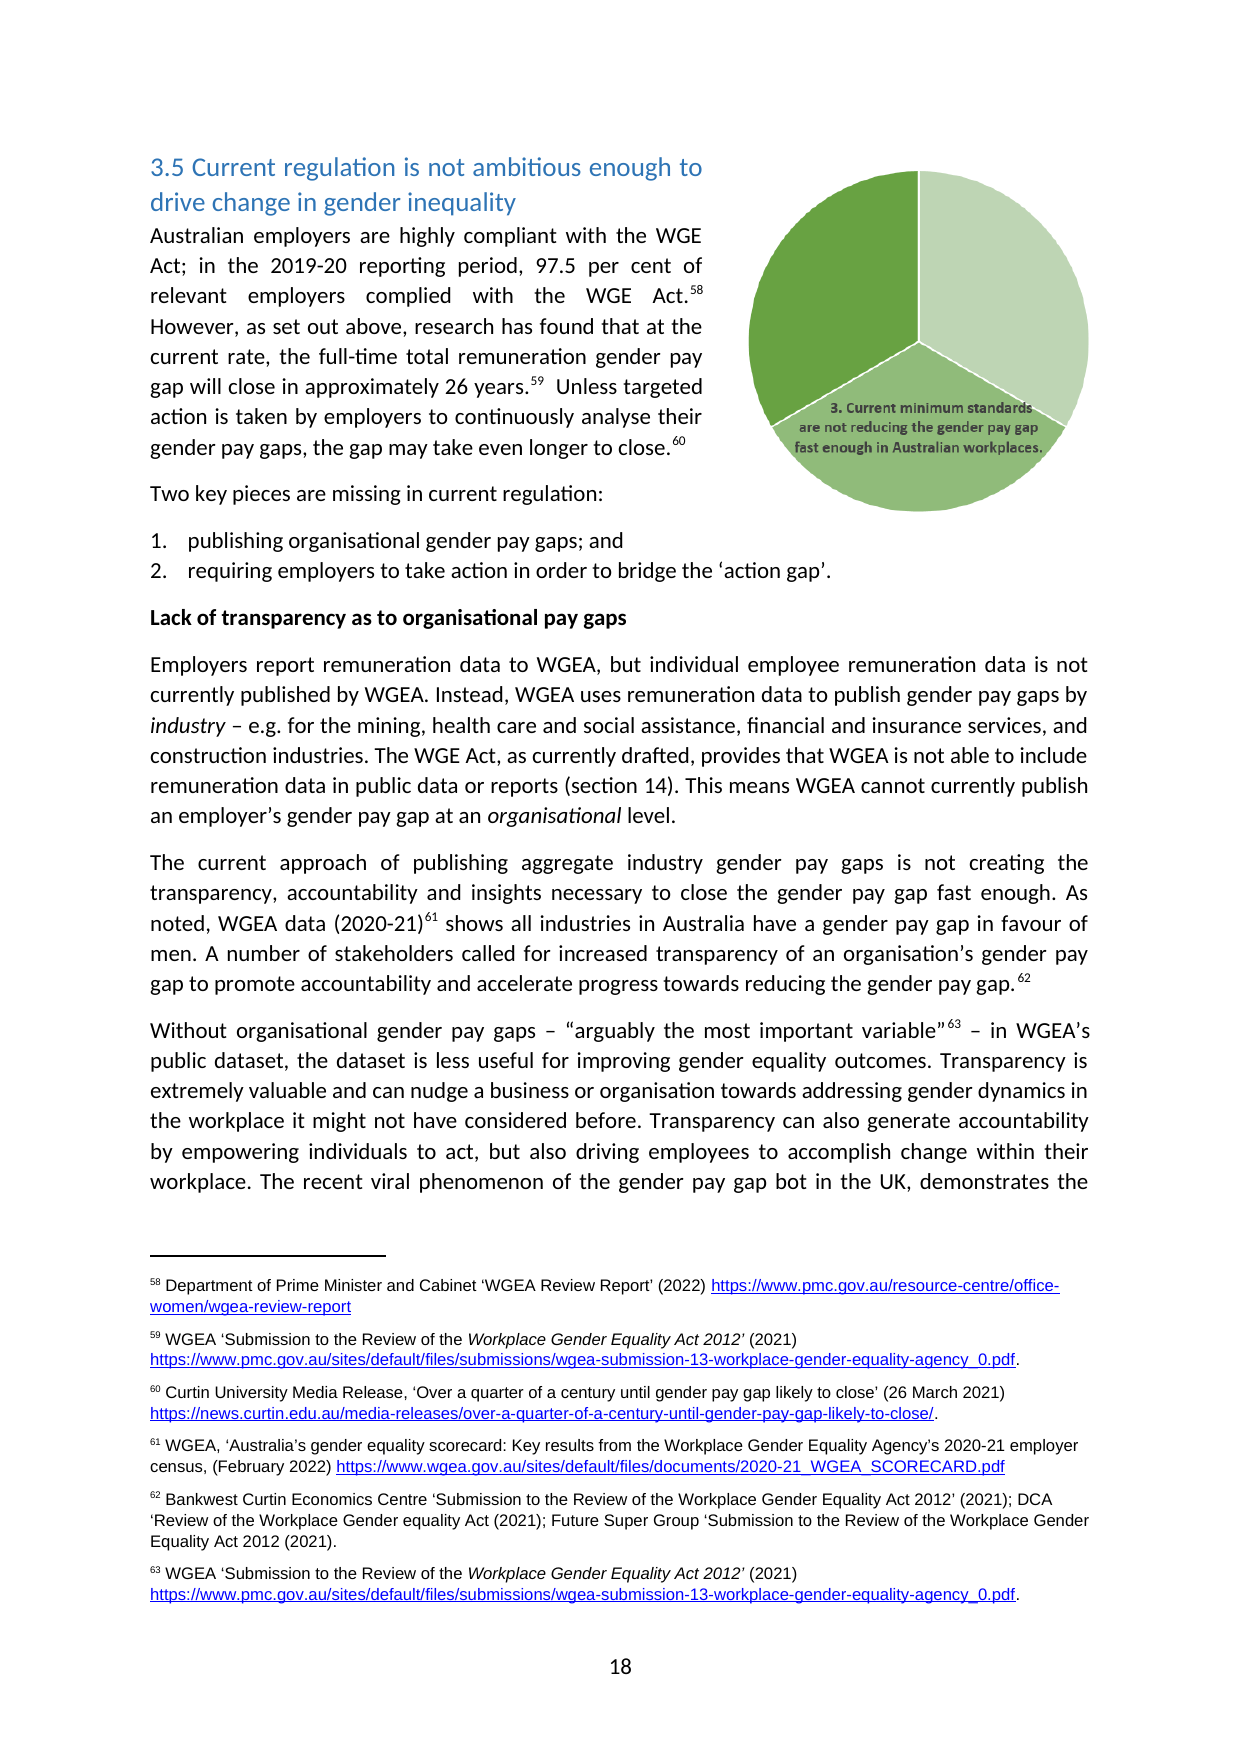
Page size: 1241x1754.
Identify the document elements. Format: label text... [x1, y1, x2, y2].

text Two key pieces are missing in current regulation: [150, 479, 722, 508]
list requiring employers to take action in order to bridge the ‘action gap’. [150, 557, 1090, 585]
text Without organisational gender pay gaps – “arguably the most important variable” – in WGEA’s public dataset, the dataset is less useful for improving gender equality outcomes. Transparency is extremely valuable and can nudge a business or organisation towards addressing gender dynamics in the workplace it might not have considered before. Transparency can also generate accountability by empowering individuals to act, but also driving employees to accomplish change within their workplace. The recent viral phenomenon of the gender pay gap bot in the UK, demonstrates the power of transparent pay gap reporting; where the publication of the organisational gender pay gap can lead to educational opportunities for current and future employees. [150, 1016, 1090, 1195]
text Employers report remuneration data to WGEA, but individual employee remuneration data is not currently published by WGEA. Instead, WGEA uses remuneration data to publish gender pay gaps by industry – e.g. for the mining, health care and social assistance, financial and insurance services, and construction industries. The WGE Act, as currently drafted, provides that WGEA is not able to include remuneration data in public data or reports (section 14). This means WGEA cannot currently publish an employer’s gender pay gap at an organisational level. [150, 650, 1090, 829]
subtitle 3.5 Current regulation is not ambitious enough to drive change in gender inequality [150, 150, 722, 219]
picture [722, 150, 1100, 528]
text The current approach of publishing aggregate industry gender pay gaps is not creating the transparency, accountability and insights necessary to close the gender pay gap fast enough. As noted, WGEA data (2020-21) shows all industries in Australia have a gender pay gap in favour of men. A number of stakeholders called for increased transparency of an organisation’s gender pay gap to promote accountability and accelerate progress towards reducing the gender pay gap. [150, 848, 1090, 997]
text Lack of transparency as to organisational pay gaps [150, 603, 1090, 632]
list publishing organisational gender pay gaps; and [150, 526, 1090, 554]
text Australian employers are highly compliant with the WGE Act; in the 2019-20 reporting period, 97.5 per cent of relevant employers complied with the WGE Act. However, as set out above, research has found that at the current rate, the full-time total remuneration gender pay gap will close in approximately 26 years. Unless targeted action is taken by employers to continuously analyse their gender pay gaps, the gap may take even longer to close. [150, 221, 722, 461]
